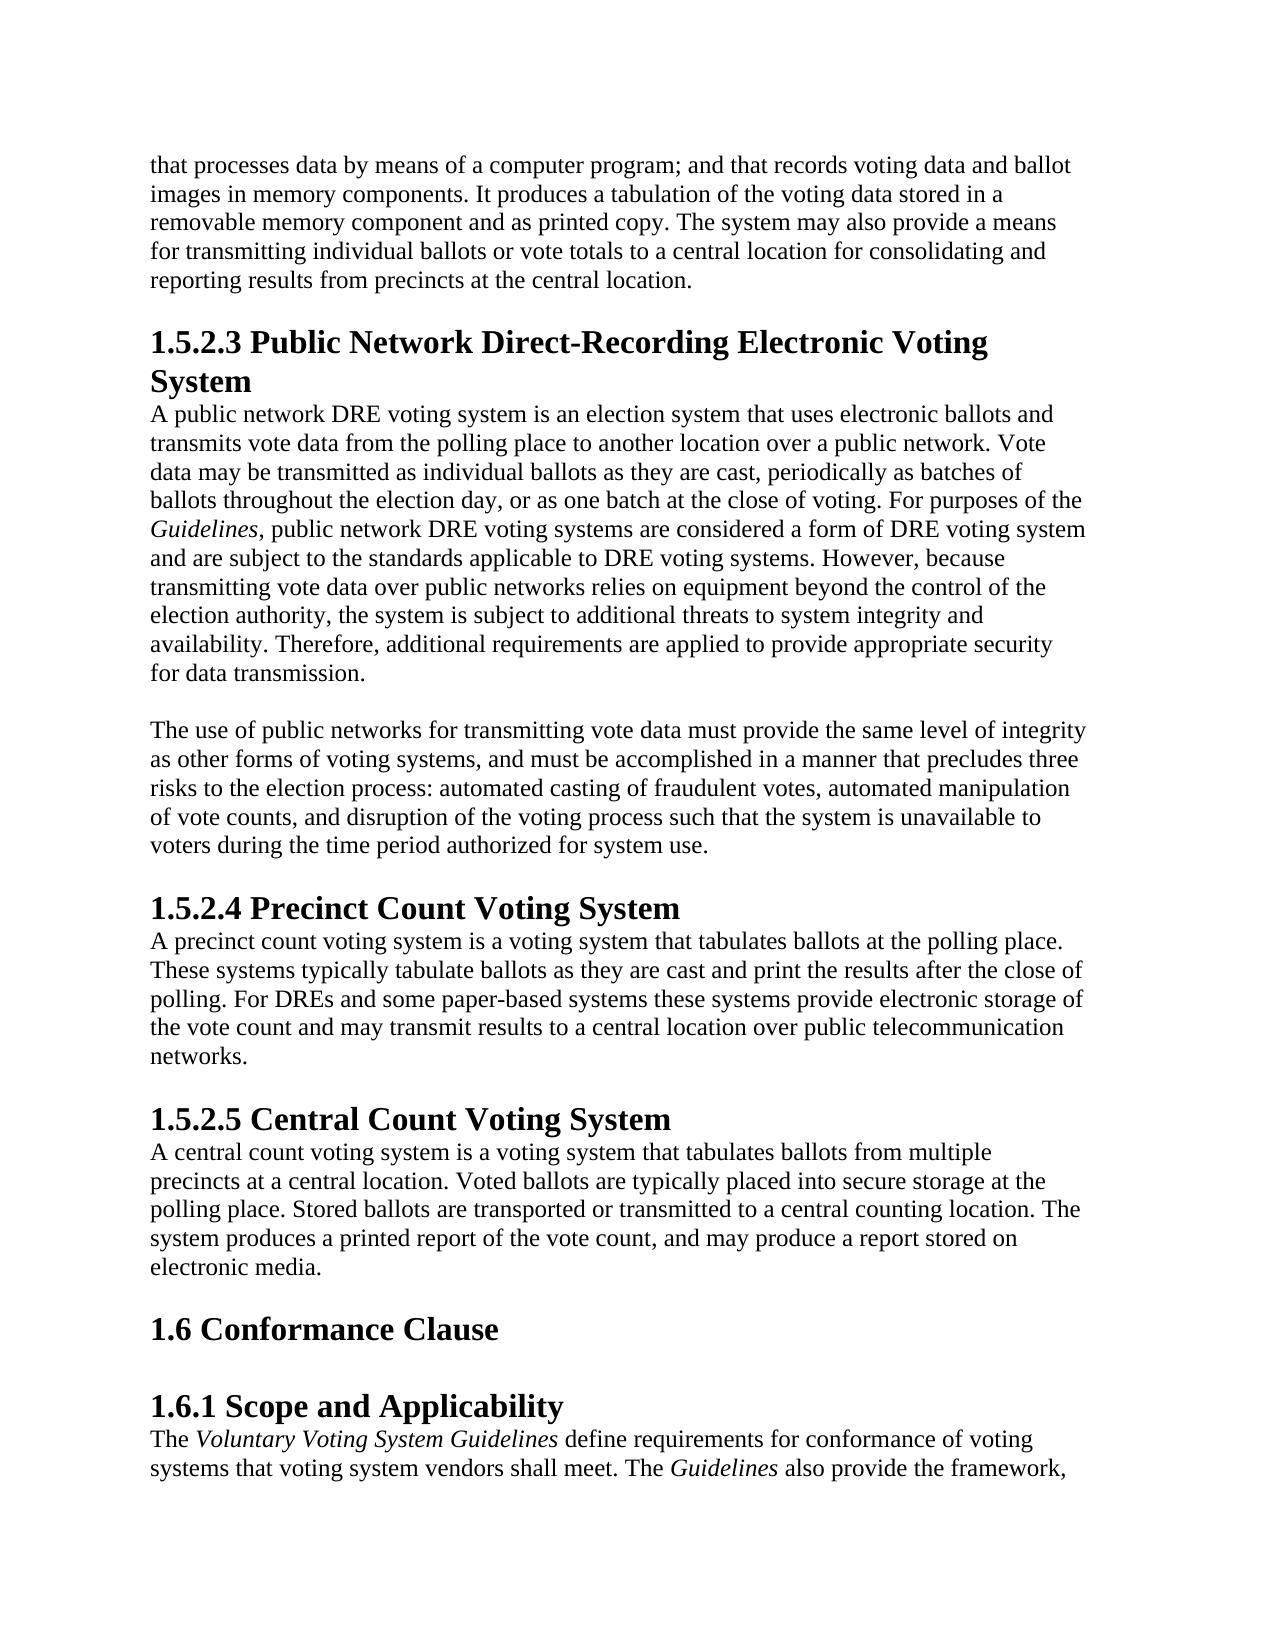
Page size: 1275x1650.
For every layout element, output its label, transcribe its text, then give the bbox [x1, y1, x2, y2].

text and are subject to the standards applicable to DRE voting systems. However, because [150, 543, 1125, 572]
text risks to the election process: automated casting of fraudulent votes, automated manipulation [150, 773, 1125, 802]
text as other forms of voting systems, and must be accomplished in a manner that precludes three [150, 744, 1125, 773]
text 1.5.2.3 Public Network Direct-Recording Electronic Voting [150, 322, 1125, 361]
text The Voluntary Voting System Guidelines define requirements for conformance of voting [150, 1424, 1125, 1453]
text transmitting vote data over public networks relies on equipment beyond the control of the election authority, the system is subject to additional threats to system integrity and [150, 572, 1125, 629]
text These systems typically tabulate ballots as they are cast and print the results after the close of [150, 955, 1125, 984]
text availability. Therefore, additional requirements are applied to provide appropriate security [150, 629, 1125, 658]
text 1.5.2.5 Central Count Voting System [150, 1099, 1125, 1137]
text electronic media. [150, 1252, 1125, 1281]
text data may be transmitted as individual ballots as they are cast, periodically as batches of [150, 457, 1125, 485]
text polling. For DREs and some paper-based systems these systems provide electronic storage of [150, 984, 1125, 1012]
text for transmitting individual ballots or vote totals to a central location for consolidating and [150, 236, 1125, 265]
text for data transmission. [150, 658, 1125, 687]
text the vote count and may transmit results to a central location over public telecommunication [150, 1012, 1125, 1041]
text ballots throughout the election day, or as one batch at the close of voting. For purposes of the [150, 485, 1125, 514]
text reporting results from precincts at the central location. [150, 265, 1125, 294]
text 1.6 Conformance Clause [150, 1309, 1125, 1348]
text networks. [150, 1041, 1125, 1070]
text system produces a printed report of the vote count, and may produce a report stored on [150, 1223, 1125, 1252]
text A central count voting system is a voting system that tabulates ballots from multiple [150, 1137, 1125, 1166]
text 1.5.2.4 Precinct Count Voting System [150, 888, 1125, 926]
text precincts at a central location. Voted ballots are typically placed into secure storage at the [150, 1166, 1125, 1194]
text transmits vote data from the polling place to another location over a public network. Vote [150, 428, 1125, 457]
text voters during the time period authorized for system use. [150, 830, 1125, 859]
text polling place. Stored ballots are transported or transmitted to a central counting location. The [150, 1194, 1125, 1223]
text removable memory component and as printed copy. The system may also provide a means [150, 207, 1125, 236]
text The use of public networks for transmitting vote data must provide the same level of integrity [150, 715, 1125, 744]
text A public network DRE voting system is an election system that uses electronic ballots and [150, 399, 1125, 428]
text images in memory components. It produces a tabulation of the voting data stored in a [150, 179, 1125, 207]
text that processes data by means of a computer program; and that records voting data and ballot [150, 150, 1125, 179]
text of vote counts, and disruption of the voting process such that the system is unavailable to [150, 802, 1125, 830]
text 1.6.1 Scope and Applicability [150, 1386, 1125, 1424]
text Guidelines, public network DRE voting systems are considered a form of DRE voting system [150, 514, 1125, 543]
text A precinct count voting system is a voting system that tabulates ballots at the polling place. [150, 926, 1125, 955]
text System [150, 361, 1125, 399]
text systems that voting system vendors shall meet. The Guidelines also provide the framework, [150, 1453, 1125, 1482]
